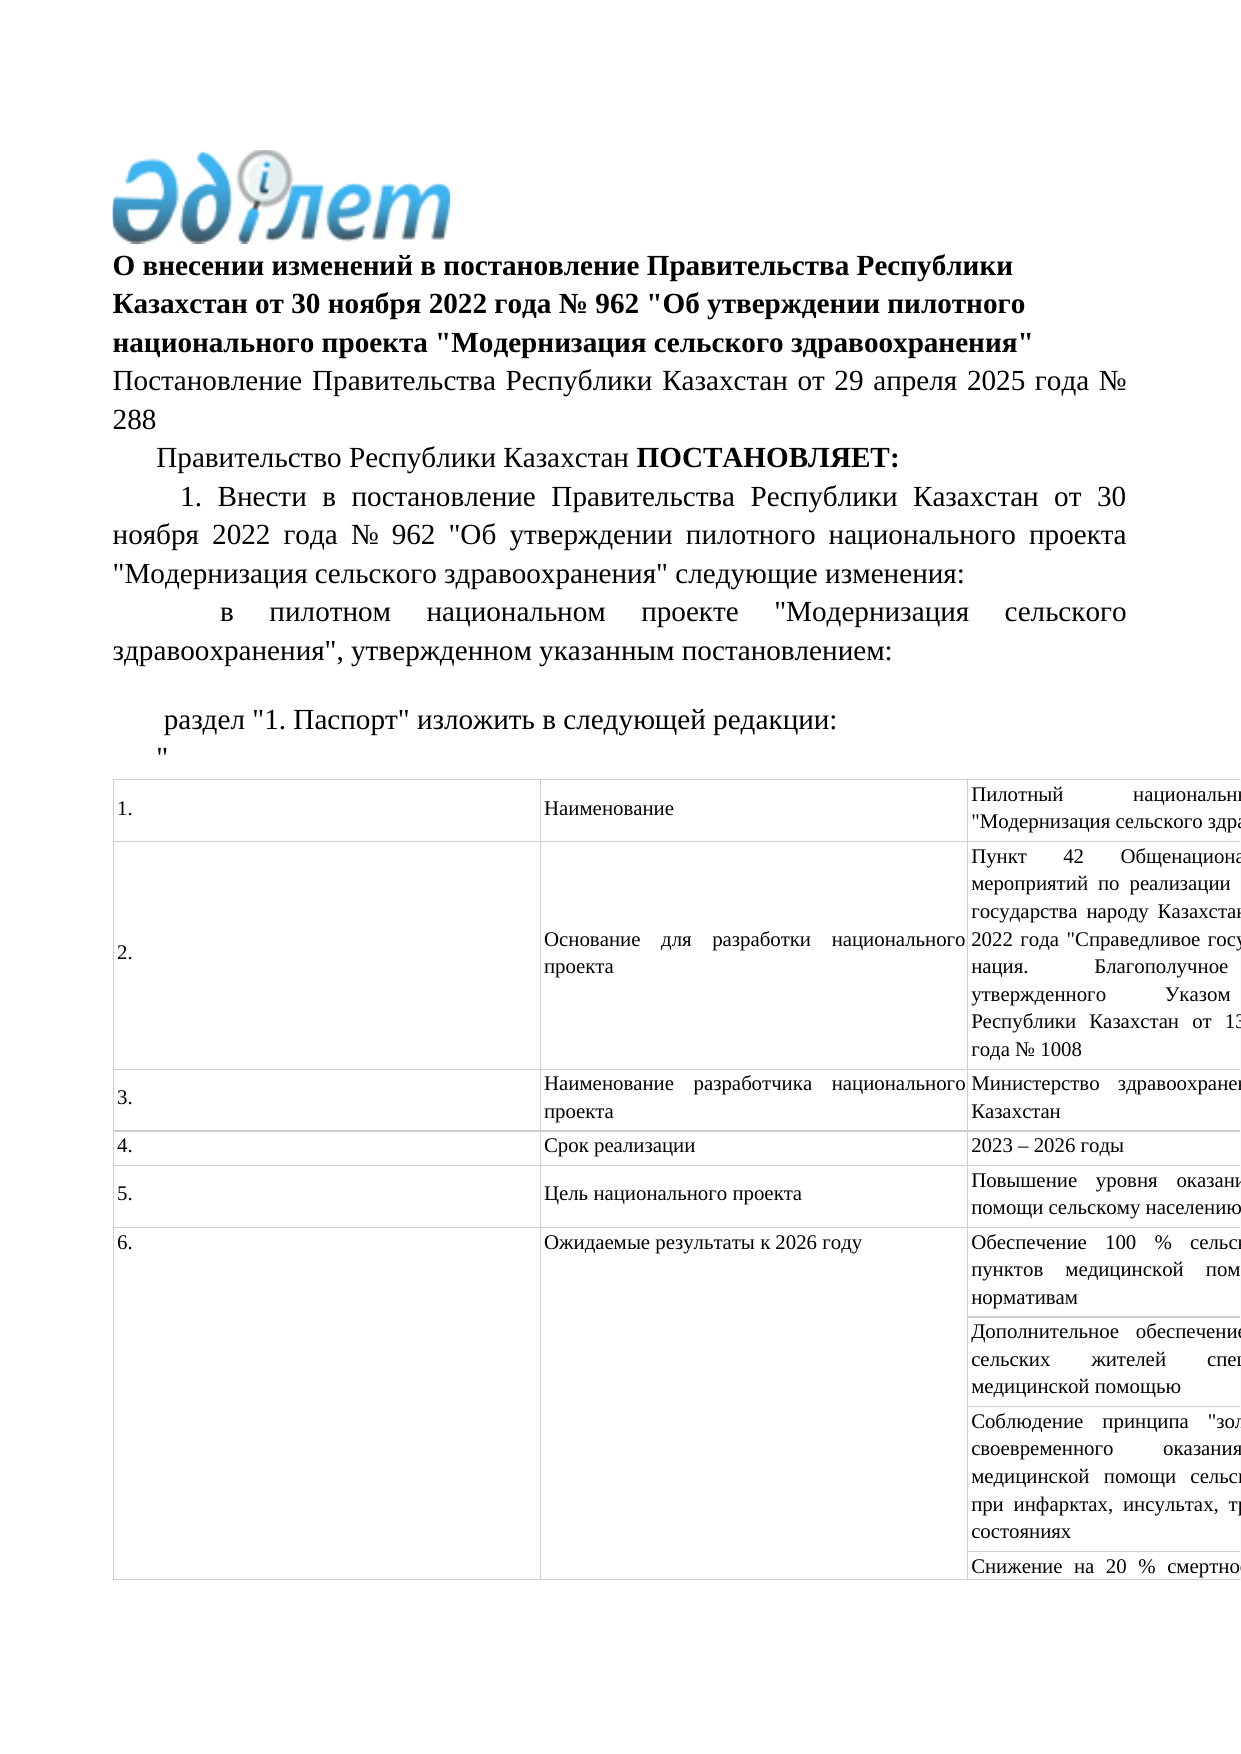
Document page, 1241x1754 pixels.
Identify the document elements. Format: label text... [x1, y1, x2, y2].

text 1. Внести в постановление Правительства Республики Казахстан от 30 ноября 2022 года № 962 "Об утверждении пилотного национального проекта "Модернизация сельского здравоохранения" следующие изменения: [112, 479, 1128, 589]
table_cell Министерство здравоохранения Республики Казахстан [968, 1070, 1240, 1130]
table_cell Основание для разработки национального проекта [541, 842, 967, 1068]
picture [112, 150, 451, 244]
table_cell Срок реализации [541, 1132, 967, 1165]
table_cell Цель национального проекта [541, 1166, 967, 1227]
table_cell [968, 1552, 1240, 1579]
table_cell 2023 – 2026 годы [968, 1132, 1240, 1165]
table_header Пилотный национальный проект "Модернизация сельского здравоохранения" [968, 780, 1240, 841]
table_cell Наименование разработчика национального проекта [541, 1070, 967, 1130]
text раздел "1. Паспорт" изложить в следующей редакции: [112, 702, 1128, 735]
table_cell Ожидаемые результаты к 2026 году [541, 1228, 967, 1579]
table_cell Соблюдение принципа "золотой час" для своевременного оказания экстренной медицинской помощи сельскому населению при инфарктах, инсультах, травмах и других состояниях [968, 1407, 1240, 1551]
text в пилотном национальном проекте "Модернизация сельского здравоохранения", утвержденном указанным постановлением: [112, 594, 1128, 667]
table_cell 5. [114, 1166, 540, 1227]
text Правительство Республики Казахстан ПОСТАНОВЛЯЕТ: [112, 440, 1128, 474]
table_cell Дополнительное обеспечение более 4 млн сельских жителей специализированной медицинской помощью [968, 1318, 1240, 1406]
table_cell Повышение уровня оказания медицинской помощи сельскому населению [968, 1166, 1240, 1227]
table_cell 2. [114, 842, 540, 1068]
table_cell Обеспечение 100 % сельских населенных пунктов медицинской помощью согласно нормативам [968, 1228, 1240, 1316]
table_cell Пункт 42 Общенационального плана мероприятий по реализации Послания Главы государства народу Казахстана от 1 сентября 2022 года "Справедливое государство. Единая нация. Благополучное общество", утвержденного Указом Президента Республики Казахстан от 13 сентября 2022 года № 1008 [968, 842, 1240, 1068]
table_header Наименование [541, 780, 967, 841]
text Постановление Правительства Республики Казахстан от 29 апреля 2025 года № 288 [112, 363, 1128, 435]
table_cell 4. [114, 1132, 540, 1165]
table_cell 3. [114, 1070, 540, 1130]
text " [112, 740, 1128, 774]
table_header 1. [114, 780, 540, 841]
text О внесении изменений в постановление Правительства Республики Казахстан от 30 ноября 2022 года № 962 "Об утверждении пилотного национального проекта "Модернизация сельского здравоохранения" [112, 248, 1128, 358]
table_cell 6. [114, 1228, 540, 1579]
